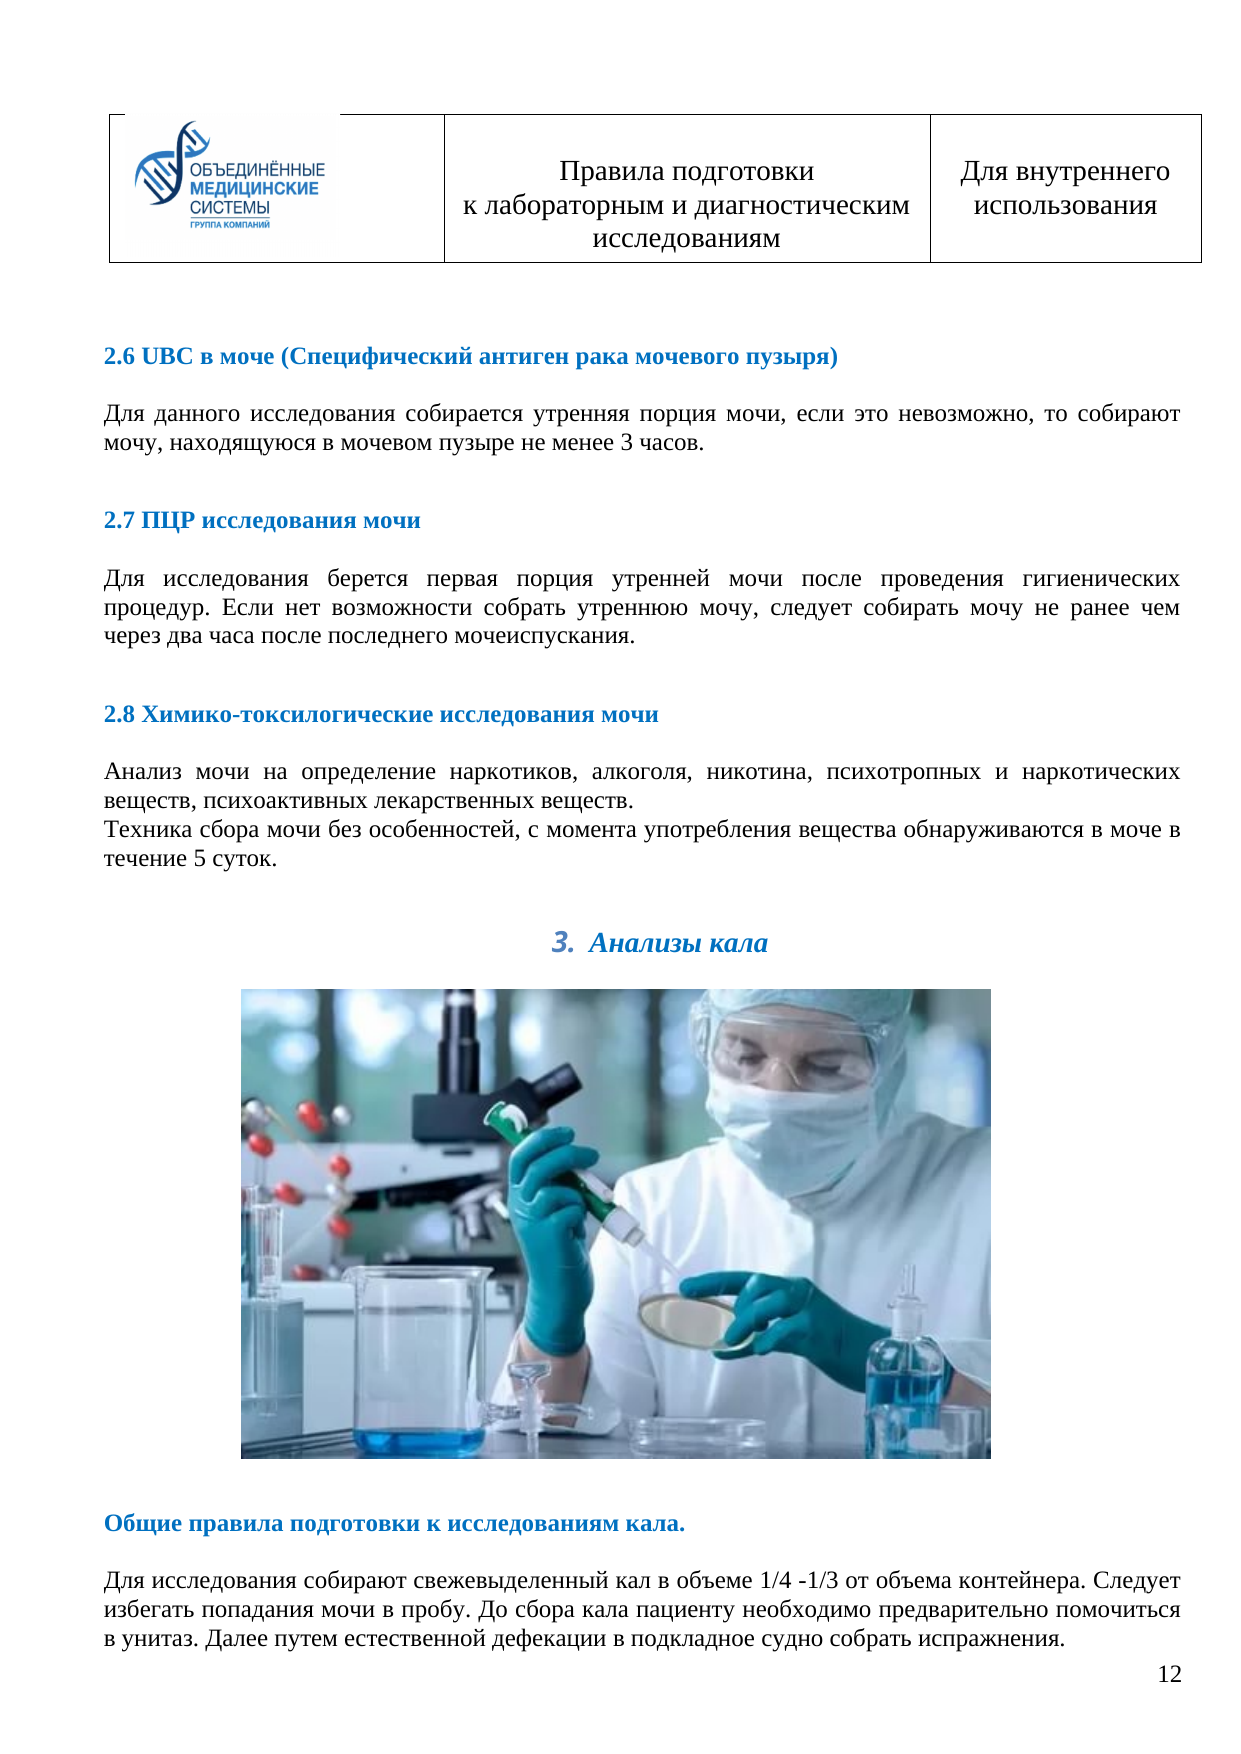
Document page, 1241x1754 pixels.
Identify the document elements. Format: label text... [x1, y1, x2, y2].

subtitle 2.8 Химико-токсилогические исследования мочи [103, 699, 1182, 728]
picture [241, 989, 991, 1459]
text Для исследования собирают свежевыделенный кал в объеме 1/4 -1/3 от объема контейнера. Следует избегать попадания мочи в пробу. До сбора кала пациенту необходимо предварительно помочиться в унитаз. Далее путем естественной дефекации в подкладное судно собрать испражнения. [103, 1566, 1182, 1652]
subtitle 2.7 ПЦР исследования мочи [103, 506, 1182, 534]
subtitle Анализы кала [141, 921, 1182, 961]
subtitle 2.6 UBC в моче (Специфический антиген рака мочевого пузыря) [103, 341, 1182, 370]
text Для исследования берется первая порция утренней мочи после проведения гигиенических процедур. Если нет возможности собрать утреннюю мочу, следует собирать мочу не ранее чем через два часа после последнего мочеиспускания. [103, 563, 1182, 649]
picture [125, 113, 341, 257]
subtitle Общие правила подготовки к исследованиям кала. [103, 1508, 1182, 1537]
text Анализ мочи на определение наркотиков, алкоголя, никотина, психотропных и наркотических веществ, психоактивных лекарственных веществ. [103, 756, 1182, 814]
text Для данного исследования собирается утренняя порция мочи, если это невозможно, то собирают мочу, находящуюся в мочевом пузыре не менее 3 часов. [103, 398, 1182, 456]
text Техника сбора мочи без особенностей, с момента употребления вещества обнаруживаются в моче в течение 5 суток. [103, 814, 1182, 871]
